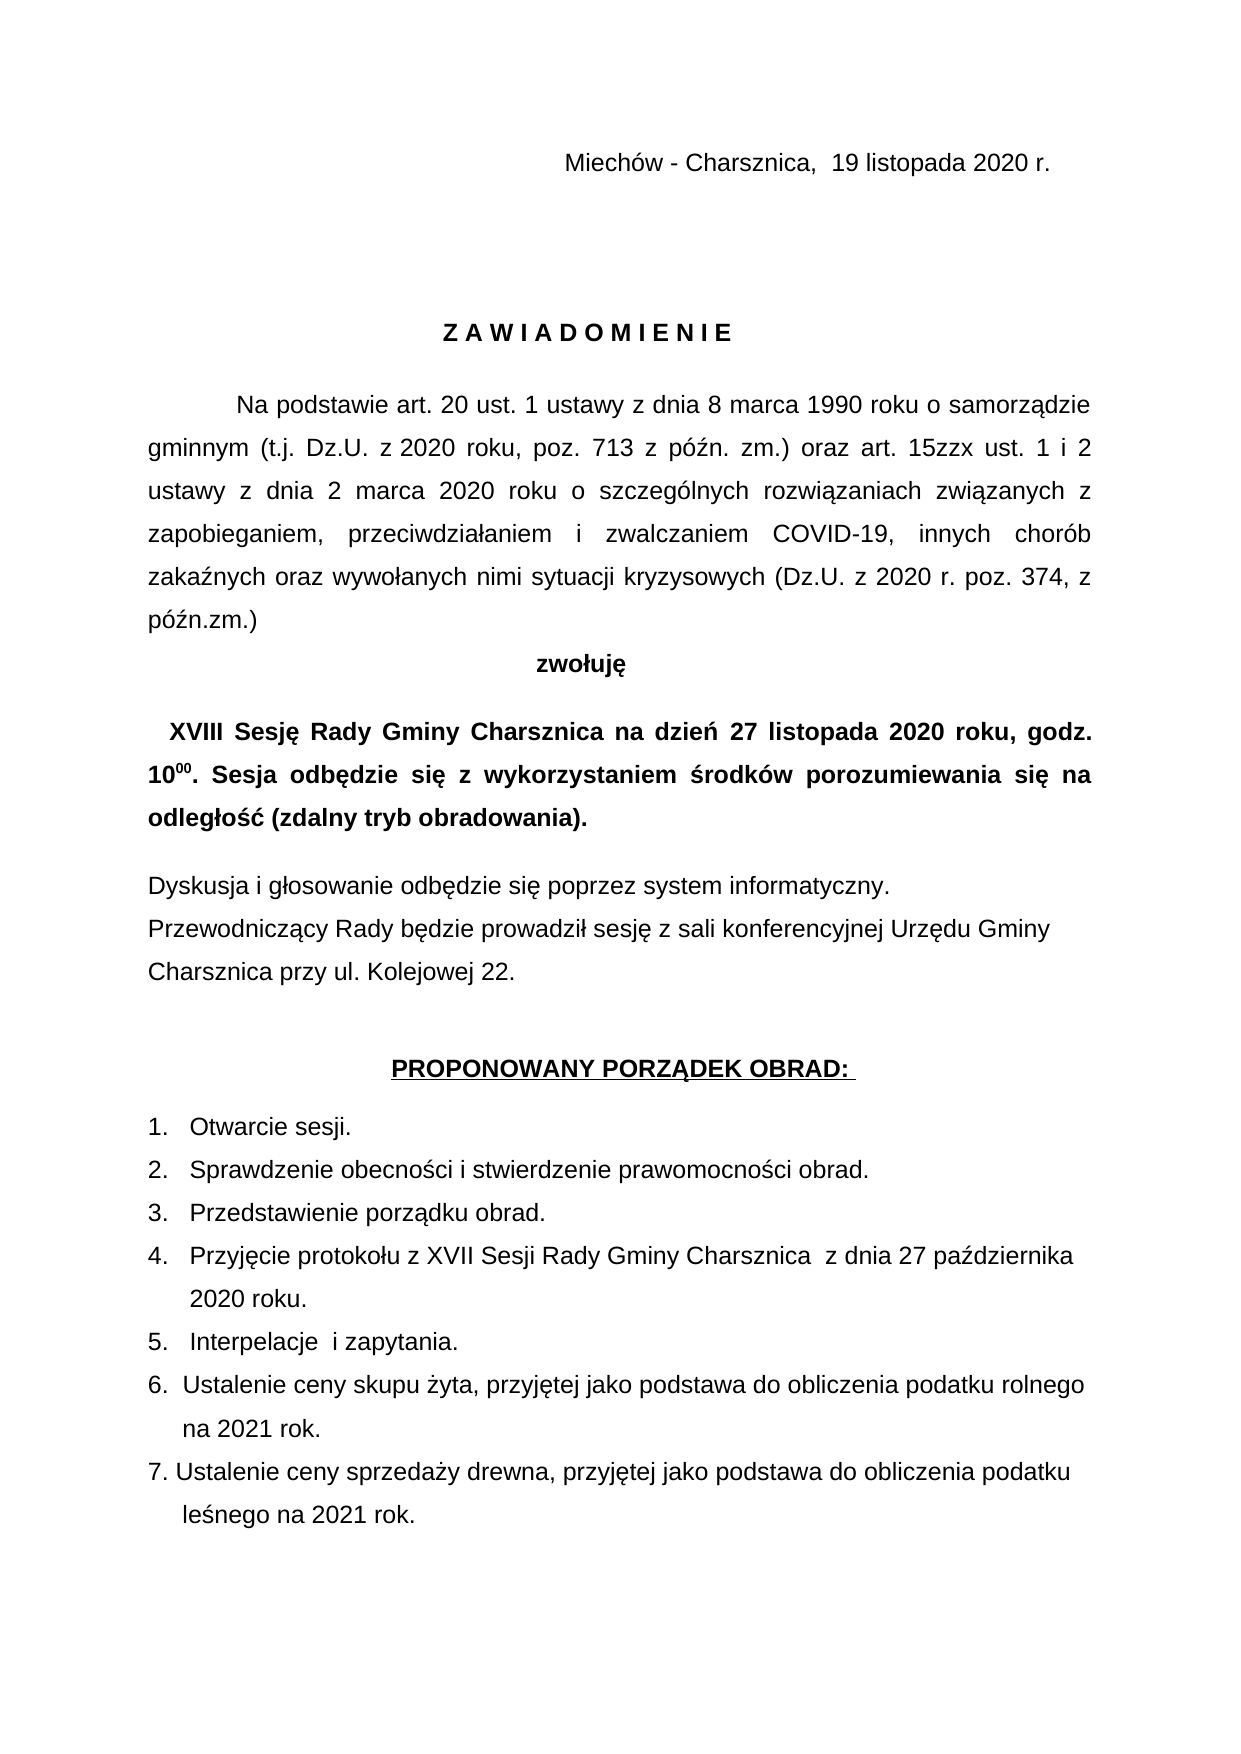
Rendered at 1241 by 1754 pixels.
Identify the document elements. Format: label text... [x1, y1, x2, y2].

text zwołuję [148, 648, 1093, 677]
text 1. Otwarcie sesji. [148, 1112, 1093, 1140]
text leśnego na 2021 rok. [148, 1500, 1093, 1528]
text 3. Przedstawienie porządku obrad. [148, 1198, 1093, 1227]
text na 2021 rok. [148, 1413, 1093, 1442]
text Miechów - Charsznica, 19 listopada 2020 r. [148, 148, 1093, 176]
text Na podstawie art. 20 ust. 1 ustawy z dnia 8 marca 1990 roku o samorządzie gminnym (t.j. Dz.U. z 2020 roku, poz. 713 z późn. zm.) oraz art. 15zzx ust. 1 i 2 ustawy z dnia 2 marca 2020 roku o szczególnych rozwiązaniach związanych z zapobieganiem, przeciwdziałaniem i zwalczaniem COVID-19, innych chorób zakaźnych oraz wywołanych nimi sytuacji kryzysowych (Dz.U. z 2020 r. poz. 374, z późn.zm.) [148, 390, 1093, 634]
text 7. Ustalenie ceny sprzedaży drewna, przyjętej jako podstawa do obliczenia podatku [148, 1457, 1093, 1485]
text PROPONOWANY PORZĄDEK OBRAD: [148, 1054, 1093, 1083]
text 2. Sprawdzenie obecności i stwierdzenie prawomocności obrad. [148, 1155, 1093, 1183]
text Z A W I A D O M I E N I E [148, 318, 1093, 347]
text 4. Przyjęcie protokołu z XVII Sesji Rady Gminy Charsznica z dnia 27 października [148, 1241, 1093, 1270]
text 2020 roku. [148, 1284, 1093, 1313]
text XVIII Sesję Rady Gminy Charsznica na dzień 27 listopada 2020 roku, godz. 1000. Sesja odbędzie się z wykorzystaniem środków porozumiewania się na odległość (zdalny tryb obradowania). [148, 717, 1093, 832]
text 5. Interpelacje i zapytania. [148, 1327, 1093, 1356]
text Dyskusja i głosowanie odbędzie się poprzez system informatyczny. Przewodniczący Rady będzie prowadził sesję z sali konferencyjnej Urzędu Gminy Charsznica przy ul. Kolejowej 22. [148, 871, 1093, 986]
text 6. Ustalenie ceny skupu żyta, przyjętej jako podstawa do obliczenia podatku rolnego [148, 1370, 1093, 1399]
